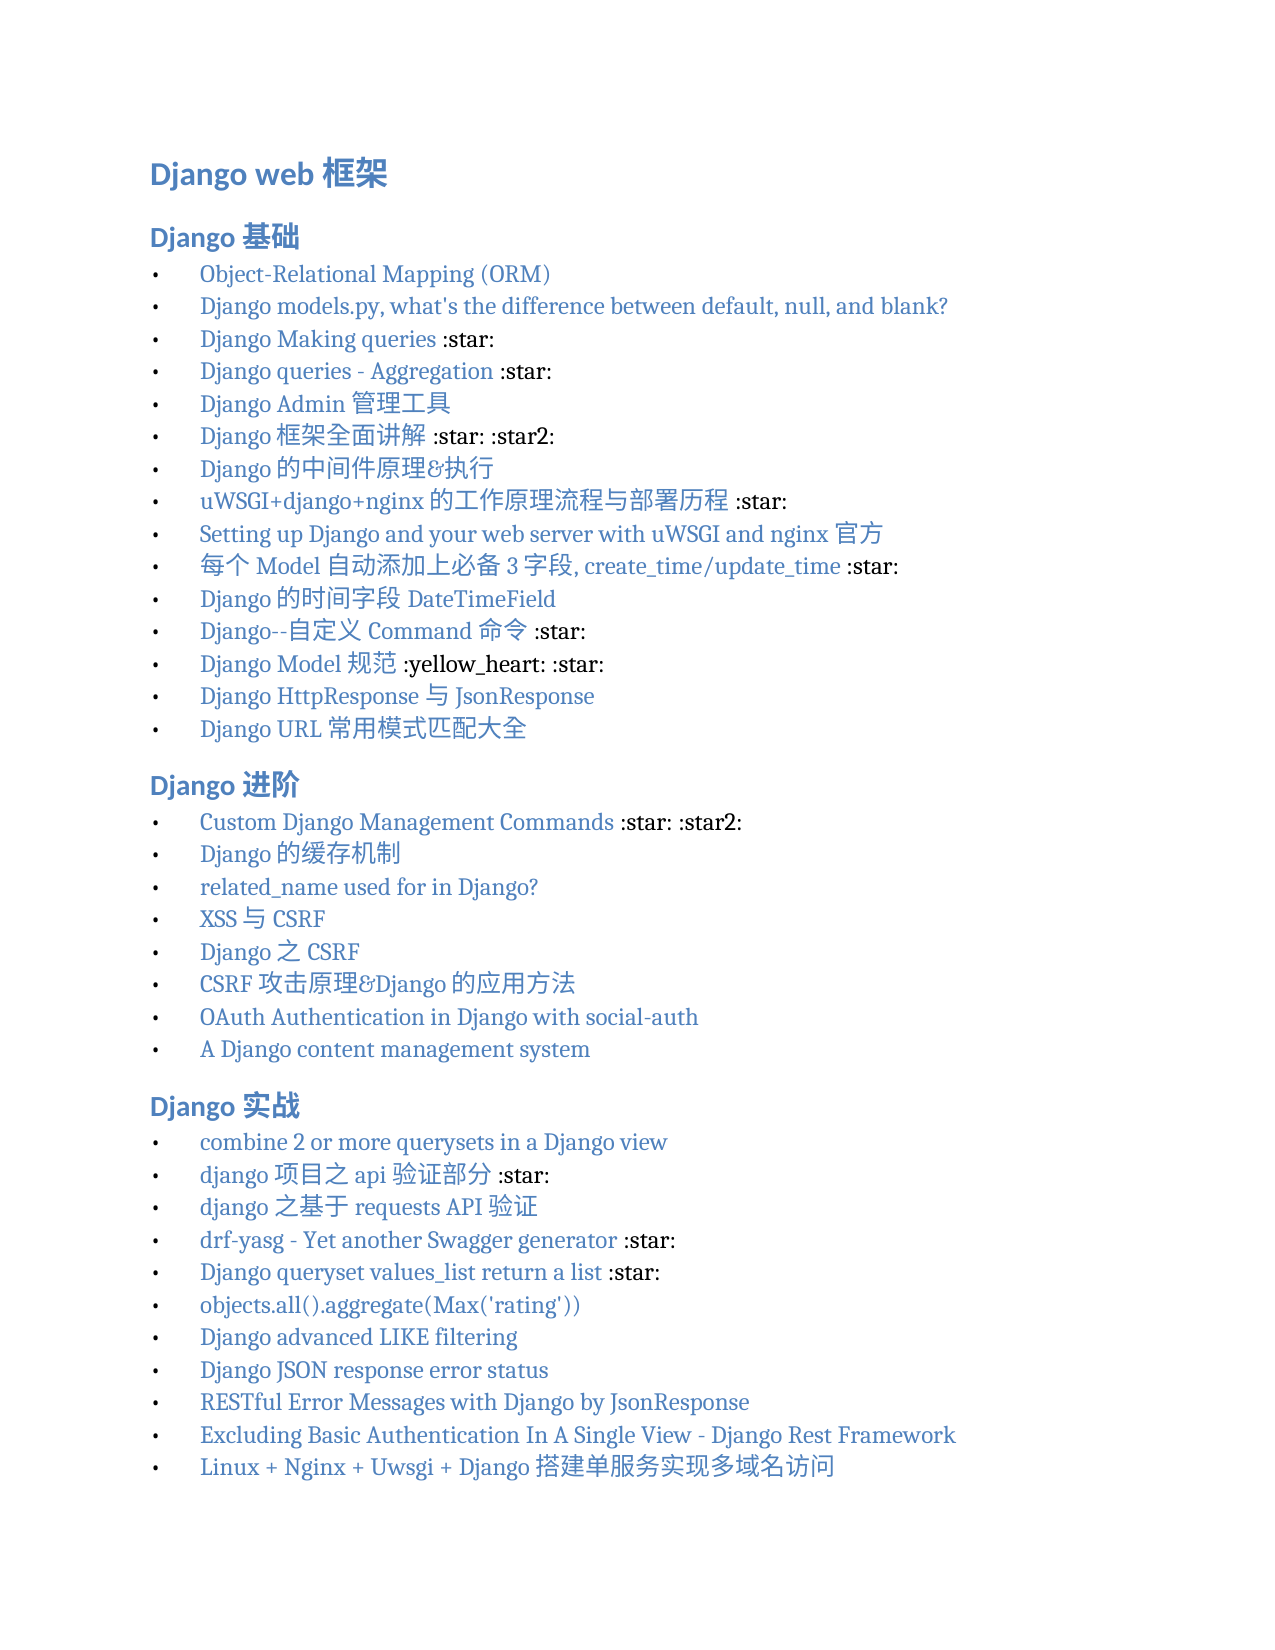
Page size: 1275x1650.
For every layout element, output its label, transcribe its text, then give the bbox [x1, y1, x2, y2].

list uWSGI+django+nginx 的工作原理流程与部署历程 :star: [150, 487, 1125, 516]
list Django Model 规范 :yellow_heart: :star: [150, 650, 1125, 678]
list Django queryset values_list return a list :star: [150, 1258, 1125, 1287]
list Excluding Basic Authentication In A Single View - Django Rest Framework [150, 1421, 1125, 1449]
list Setting up Django and your web server with uWSGI and nginx 官方 [150, 520, 1125, 548]
list Django JSON response error status [150, 1356, 1125, 1384]
list objects.all().aggregate(Max('rating')) [150, 1291, 1125, 1319]
list CSRF 攻击原理&Django 的应用方法 [150, 970, 1125, 999]
subtitle Django 基础 [150, 216, 1125, 256]
list Django 的缓存机制 [150, 840, 1125, 869]
list XSS 与 CSRF [150, 905, 1125, 934]
list Object-Relational Mapping (ORM) [150, 260, 1125, 288]
list Django Making queries :star: [150, 325, 1125, 353]
list Django models.py, what's the difference between default, null, and blank? [150, 292, 1125, 321]
list drf-yasg - Yet another Swagger generator :star: [150, 1226, 1125, 1254]
list Django 框架全面讲解 :star: :star2: [150, 422, 1125, 451]
list Django 之 CSRF [150, 938, 1125, 966]
list 每个 Model 自动添加上必备 3 字段, create_time/update_time :star: [150, 552, 1125, 581]
list Django Admin 管理工具 [150, 390, 1125, 418]
list django 项目之 api 验证部分 :star: [150, 1161, 1125, 1189]
list Django 的中间件原理&执行 [150, 455, 1125, 483]
list OAuth Authentication in Django with social-auth [150, 1003, 1125, 1031]
list Django advanced LIKE filtering [150, 1323, 1125, 1352]
list Django queries - Aggregation :star: [150, 357, 1125, 386]
list related_name used for in Django? [150, 873, 1125, 901]
list combine 2 or more querysets in a Django view [150, 1128, 1125, 1157]
list Django HttpResponse 与 JsonResponse [150, 682, 1125, 711]
list Custom Django Management Commands :star: :star2: [150, 808, 1125, 836]
subtitle Django web 框架 [150, 150, 1125, 195]
list Linux + Nginx + Uwsgi + Django 搭建单服务实现多域名访问 [150, 1453, 1125, 1482]
list Django URL 常用模式匹配大全 [150, 715, 1125, 743]
list A Django content management system [150, 1035, 1125, 1064]
list RESTful Error Messages with Django by JsonResponse [150, 1388, 1125, 1417]
list Django 的时间字段 DateTimeField [150, 585, 1125, 613]
subtitle Django 进阶 [150, 764, 1125, 804]
list django 之基于 requests API 验证 [150, 1193, 1125, 1222]
list Django--自定义 Command 命令 :star: [150, 617, 1125, 646]
subtitle Django 实战 [150, 1085, 1125, 1124]
